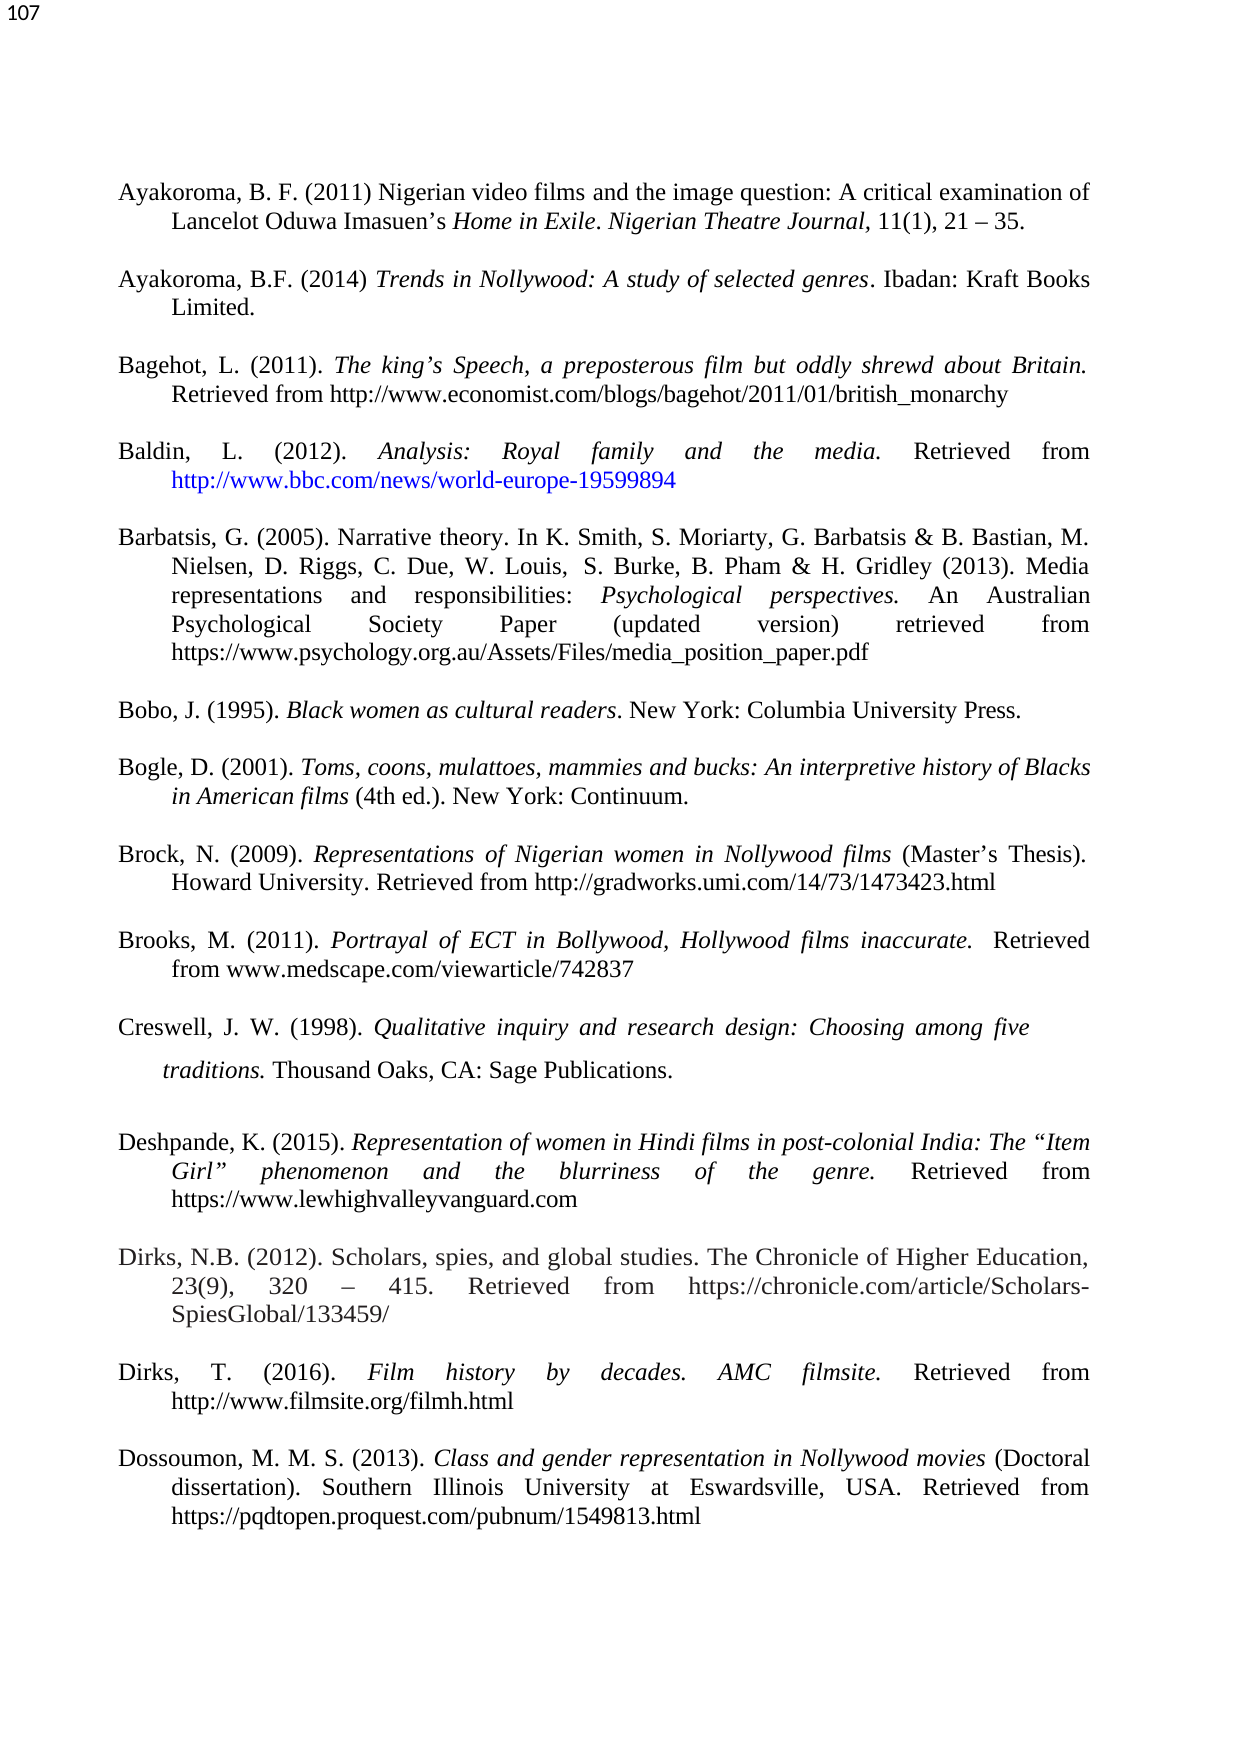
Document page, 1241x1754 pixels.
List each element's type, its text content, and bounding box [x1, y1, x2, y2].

text Ayakoroma, B. F. (2011) Nigerian video films and the image question: A critical examination of Lancelot Oduwa Imasuen’s Home in Exile. Nigerian Theatre Journal, 11(1), 21 – 35. [118, 177, 1090, 235]
text Bobo, J. (1995). Black women as cultural readers. New York: Columbia University Press. [118, 695, 1107, 724]
text Dossoumon, M. M. S. (2013). Class and gender representation in Nollywood movies (Doctoral dissertation). Southern Illinois University at Eswardsville, USA. Retrieved from https://pqdtopen.proquest.com/pubnum/1549813.html [118, 1443, 1090, 1529]
text Dirks, T. (2016). Film history by decades. AMC filmsite. Retrieved from http://www.filmsite.org/filmh.html [118, 1357, 1090, 1414]
text Howard University. Retrieved from http://gradworks.umi.com/14/73/1473423.html [171, 867, 1107, 896]
text Bogle, D. (2001). Toms, coons, mulattoes, mammies and bucks: An interpretive history of Blacks in American films (4th ed.). New York: Continuum. [118, 752, 1090, 810]
text Deshpande, K. (2015). Representation of women in Hindi films in post-colonial India: The “Item Girl” phenomenon and the blurriness of the genre. Retrieved from https://www.lewhighvalleyvanguard.com [118, 1127, 1091, 1213]
text Creswell, J. W. (1998). Qualitative inquiry and research design: Choosing among five traditions. Thousand Oaks, CA: Sage Publications. [118, 1012, 1107, 1084]
text Barbatsis, G. (2005). Narrative theory. In K. Smith, S. Moriarty, G. Barbatsis & B. Bastian, M. Nielsen, D. Riggs, C. Due, W. Louis, S. Burke, B. Pham & H. Gridley (2013). Media representations and responsibilities: Psychological perspectives. An Australian Psychological Society Paper (updated version) retrieved from https://www.psychology.org.au/Assets/Files/media_position_paper.pdf [118, 522, 1090, 666]
text Brock, N. (2009). Representations of Nigerian women in Nollywood films (Master’s Thesis). [118, 839, 1107, 867]
text Bagehot, L. (2011). The king’s Speech, a preposterous film but oddly shrewd about Britain. [118, 350, 1107, 379]
text Baldin, L. (2012). Analysis: Royal family and the media. Retrieved from http://www.bbc.com/news/world-europe-19599894 [118, 436, 1090, 494]
text Retrieved from http://www.economist.com/blogs/bagehot/2011/01/british_monarchy [171, 379, 1107, 407]
text Brooks, M. (2011). Portrayal of ECT in Bollywood, Hollywood films inaccurate. Retrieved from www.medscape.com/viewarticle/742837 [118, 925, 1090, 982]
text Ayakoroma, B.F. (2014) Trends in Nollywood: A study of selected genres. Ibadan: Kraft Books Limited. [118, 264, 1090, 321]
text Dirks, N.B. (2012). Scholars, spies, and global studies. The Chronicle of Higher Education, 23(9), 320 – 415. Retrieved from https://chronicle.com/article/Scholars- SpiesGlobal/133459/ [118, 1242, 1091, 1328]
